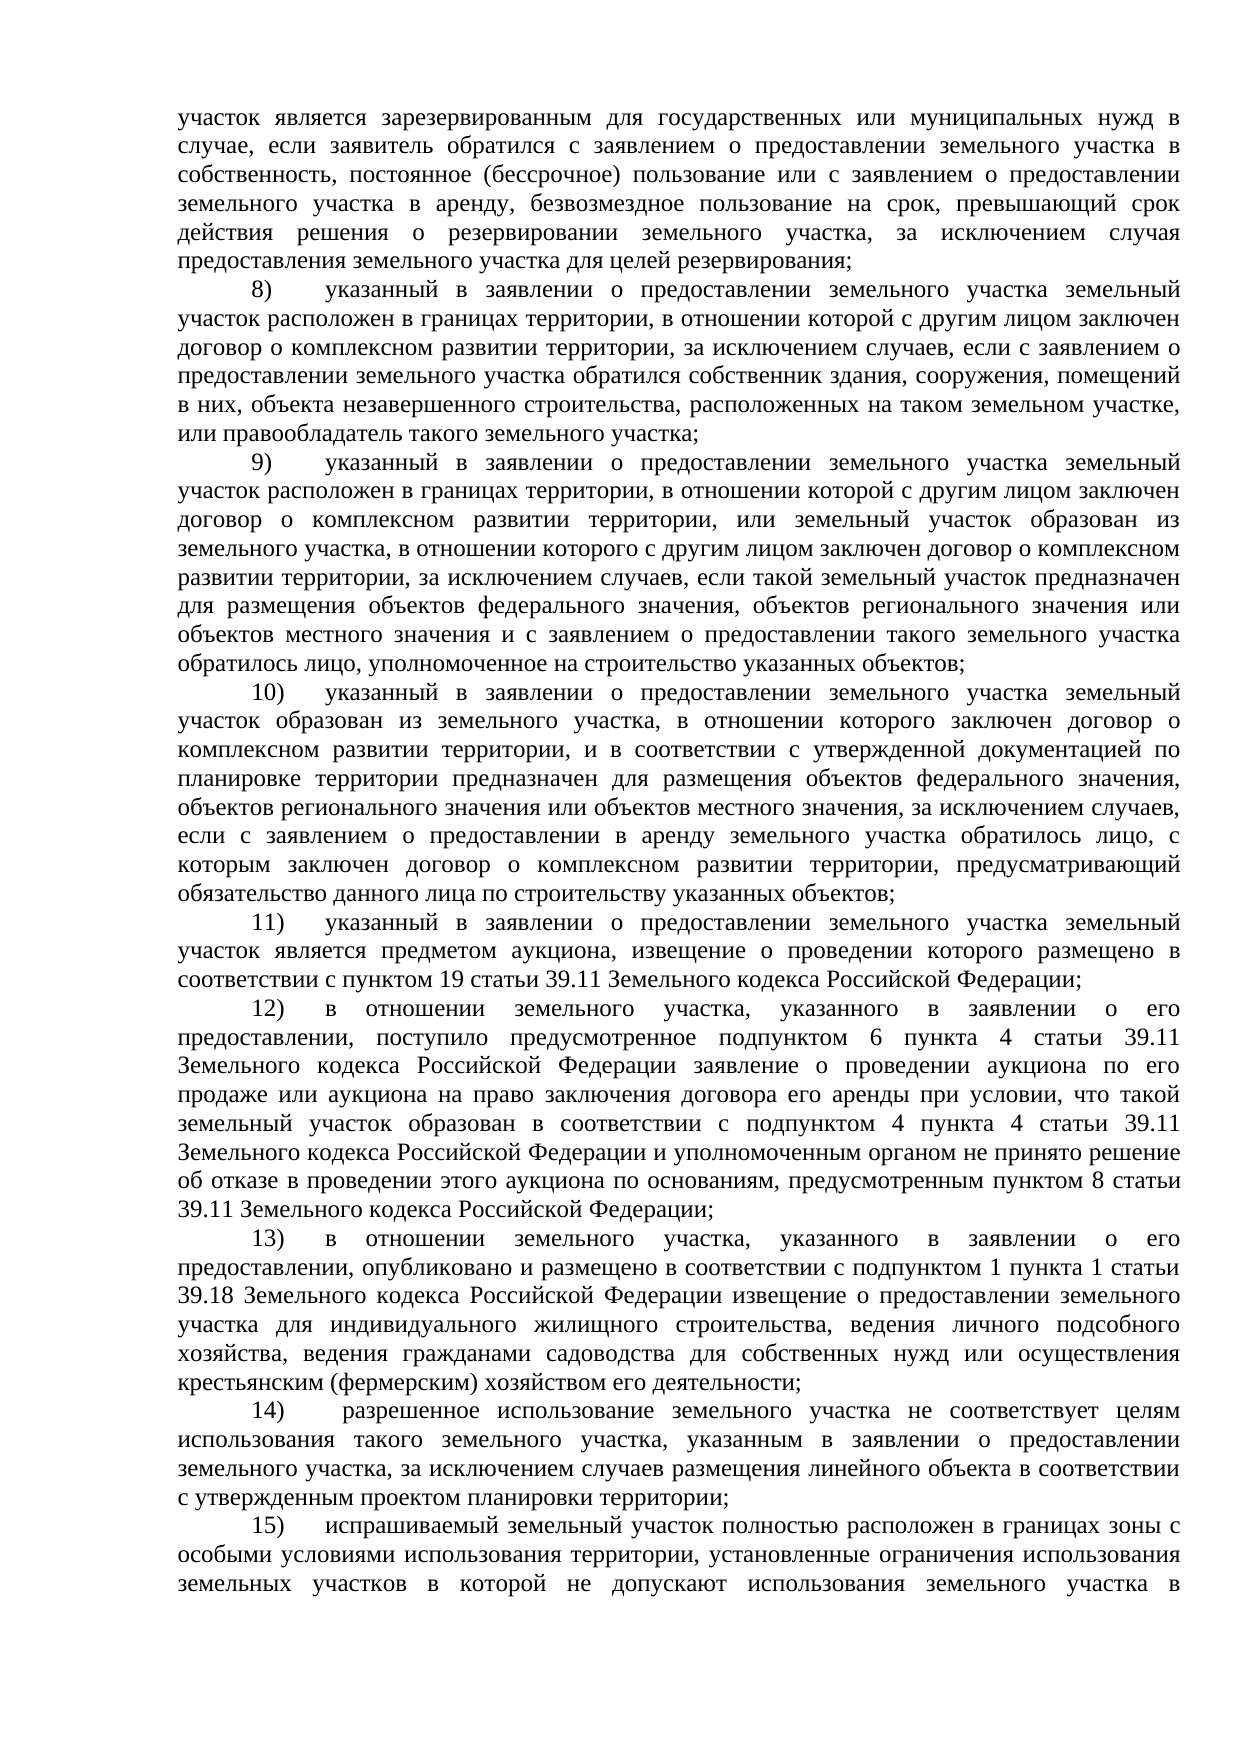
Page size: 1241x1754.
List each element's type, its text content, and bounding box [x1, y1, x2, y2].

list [177, 1511, 1181, 1597]
list указанный в заявлении о предоставлении земельного участка земельный участок расположен в границах территории, в отношении которой с другим лицом заключен договор о комплексном развитии территории, или земельный участок образован из земельного участка, в отношении которого с другим лицом заключен договор о комплексном развитии территории, за исключением случаев, если такой земельный участок предназначен для размещения объектов федерального значения, объектов регионального значения или объектов местного значения и с заявлением о предоставлении такого земельного участка обратилось лицо, уполномоченное на строительство указанных объектов; [177, 447, 1181, 677]
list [177, 102, 1181, 274]
list указанный в заявлении о предоставлении земельного участка земельный участок расположен в границах территории, в отношении которой с другим лицом заключен договор о комплексном развитии территории, за исключением случаев, если с заявлением о предоставлении земельного участка обратился собственник здания, сооружения, помещений в них, объекта незавершенного строительства, расположенных на таком земельном участке, или правообладатель такого земельного участка; [177, 274, 1181, 447]
list в отношении земельного участка, указанного в заявлении о его предоставлении, опубликовано и размещено в соответствии с подпунктом 1 пункта 1 статьи 39.18 Земельного кодекса Российской Федерации извещение о предоставлении земельного участка для индивидуального жилищного строительства, ведения личного подсобного хозяйства, ведения гражданами садоводства для собственных нужд или осуществления крестьянским (фермерским) хозяйством его деятельности; [177, 1223, 1181, 1396]
list разрешенное использование земельного участка не соответствует целям использования такого земельного участка, указанным в заявлении о предоставлении земельного участка, за исключением случаев размещения линейного объекта в соответствии с утвержденным проектом планировки территории; [177, 1396, 1181, 1511]
list указанный в заявлении о предоставлении земельного участка земельный участок является предметом аукциона, извещение о проведении которого размещено в соответствии с пунктом 19 статьи 39.11 Земельного кодекса Российской Федерации; [177, 907, 1181, 993]
list указанный в заявлении о предоставлении земельного участка земельный участок образован из земельного участка, в отношении которого заключен договор о комплексном развитии территории, и в соответствии с утвержденной документацией по планировке территории предназначен для размещения объектов федерального значения, объектов регионального значения или объектов местного значения, за исключением случаев, если с заявлением о предоставлении в аренду земельного участка обратилось лицо, с которым заключен договор о комплексном развитии территории, предусматривающий обязательство данного лица по строительству указанных объектов; [177, 677, 1181, 907]
list в отношении земельного участка, указанного в заявлении о его предоставлении, поступило предусмотренное подпунктом 6 пункта 4 статьи 39.11 Земельного кодекса Российской Федерации заявление о проведении аукциона по его продаже или аукциона на право заключения договора его аренды при условии, что такой земельный участок образован в соответствии с подпунктом 4 пункта 4 статьи 39.11 Земельного кодекса Российской Федерации и уполномоченным органом не принято решение об отказе в проведении этого аукциона по основаниям, предусмотренным пунктом 8 статьи 39.11 Земельного кодекса Российской Федерации; [177, 993, 1181, 1223]
